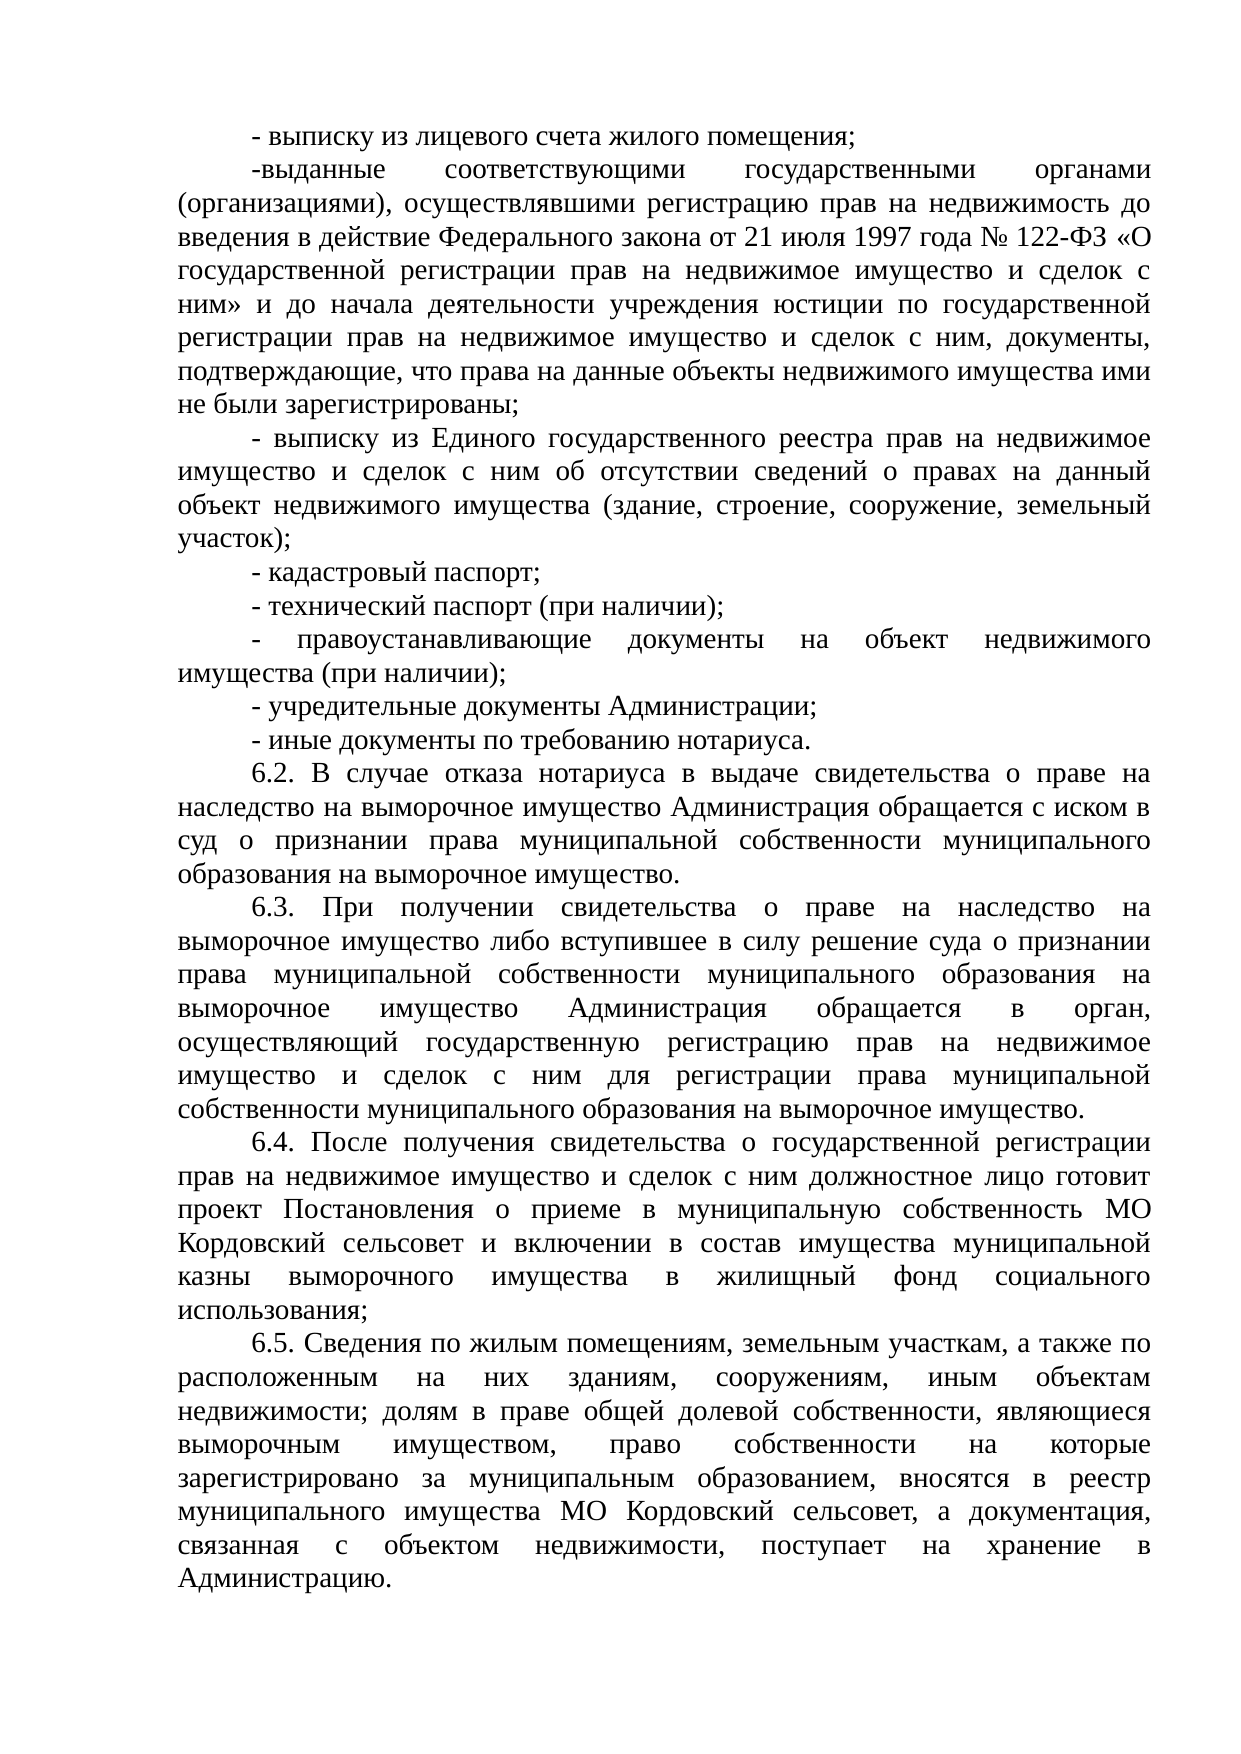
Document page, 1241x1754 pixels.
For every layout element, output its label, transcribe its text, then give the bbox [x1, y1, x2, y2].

text 6.3. При получении свидетельства о праве на наследство на выморочное имущество либо вступившее в силу решение суда о признании права муниципальной собственности муниципального образования на выморочное имущество Администрация обращается в орган, осуществляющий государственную регистрацию прав на недвижимое имущество и сделок с ним для регистрации права муниципальной собственности муниципального образования на выморочное имущество. [177, 889, 1152, 1124]
text 6.2. В случае отказа нотариуса в выдаче свидетельства о праве на наследство на выморочное имущество Администрация обращается с иском в суд о признании права муниципальной собственности муниципального образования на выморочное имущество. [177, 755, 1152, 889]
text - кадастровый паспорт; [177, 554, 1152, 588]
text - выписку из лицевого счета жилого помещения; [177, 118, 1152, 152]
text -выданные соответствующими государственными органами (организациями), осуществлявшими регистрацию прав на недвижимость до введения в действие Федерального закона от 21 июля 1997 года № 122-ФЗ «О государственной регистрации прав на недвижимое имущество и сделок с ним» и до начала деятельности учреждения юстиции по государственной регистрации прав на недвижимое имущество и сделок с ним, документы, подтверждающие, что права на данные объекты недвижимого имущества ими не были зарегистрированы; [177, 152, 1152, 420]
text - выписку из Единого государственного реестра прав на недвижимое имущество и сделок с ним об отсутствии сведений о правах на данный объект недвижимого имущества (здание, строение, сооружение, земельный участок); [177, 420, 1152, 554]
text - правоустанавливающие документы на объект недвижимого имущества (при наличии); [177, 621, 1152, 688]
text - технический паспорт (при наличии); [177, 588, 1152, 621]
text 6.5. Сведения по жилым помещениям, земельным участкам, а также по расположенным на них зданиям, сооружениям, иным объектам недвижимости; долям в праве общей долевой собственности, являющиеся выморочным имуществом, право собственности на которые зарегистрировано за муниципальным образованием, вносятся в реестр муниципального имущества МО Кордовский сельсовет, а документация, связанная с объектом недвижимости, поступает на хранение в Администрацию. [177, 1326, 1152, 1594]
text - иные документы по требованию нотариуса. [177, 722, 1152, 755]
text - учредительные документы Администрации; [177, 688, 1152, 722]
text 6.4. После получения свидетельства о государственной регистрации прав на недвижимое имущество и сделок с ним должностное лицо готовит проект Постановления о приеме в муниципальную собственность МО Кордовский сельсовет и включении в состав имущества муниципальной казны выморочного имущества в жилищный фонд социального использования; [177, 1124, 1152, 1326]
